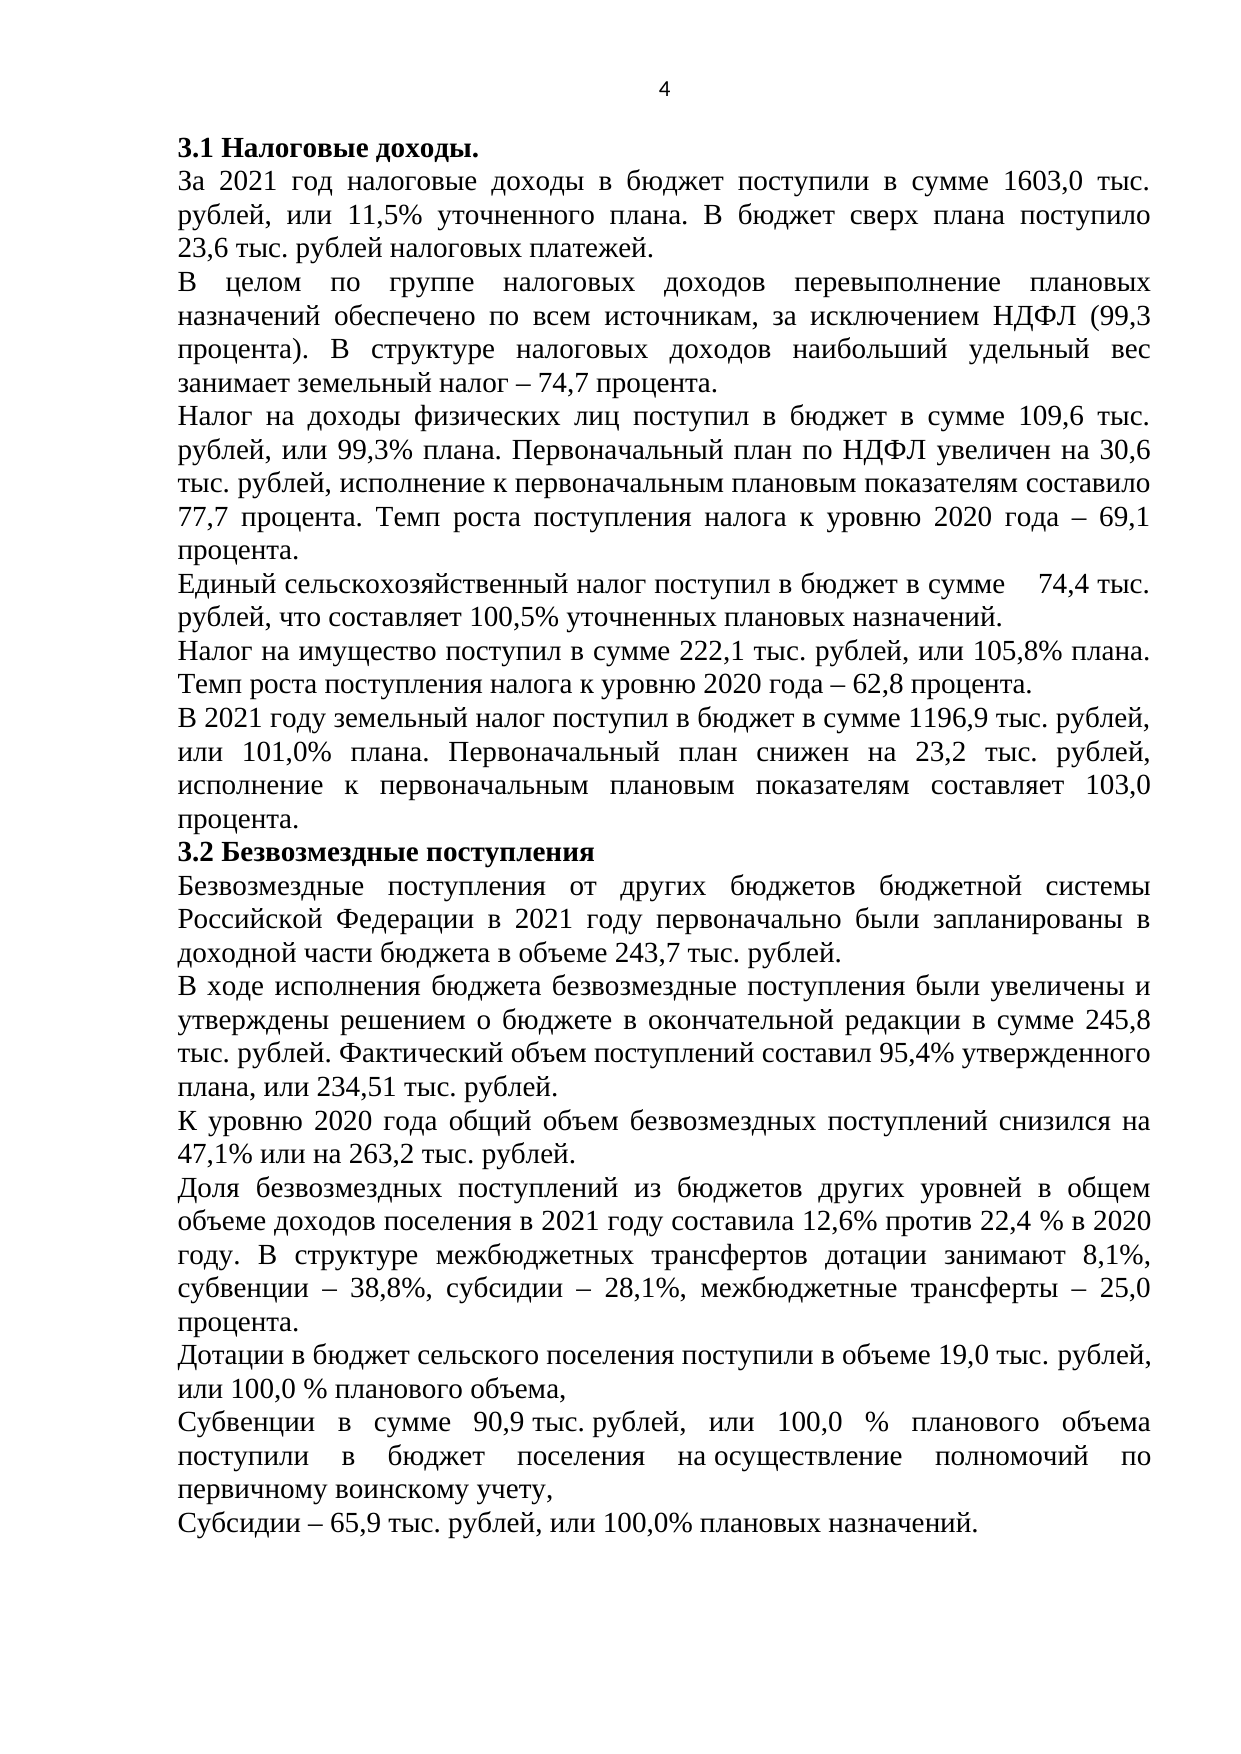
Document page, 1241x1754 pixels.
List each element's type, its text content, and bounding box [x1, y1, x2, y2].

text В целом по группе налоговых доходов перевыполнение плановых назначений обеспечено по всем источникам, за исключением НДФЛ (99,3 процента). В структуре налоговых доходов наибольший удельный вес занимает земельный налог – 74,7 процента. [177, 264, 1152, 398]
text В 2021 году земельный налог поступил в бюджет в сумме 1196,9 тыс. рублей, или 101,0% плана. Первоначальный план снижен на 23,2 тыс. рублей, исполнение к первоначальным плановым показателям составляет 103,0 процента. [177, 700, 1152, 834]
text Налог на имущество поступил в сумме 222,1 тыс. рублей, или 105,8% плана. Темп роста поступления налога к уровню 2020 года – 62,8 процента. [177, 633, 1152, 700]
text К уровню 2020 года общий объем безвозмездных поступлений снизился на 47,1% или на 263,2 тыс. рублей. [177, 1103, 1152, 1170]
text Доля безвозмездных поступлений из бюджетов других уровней в общем объеме доходов поселения в 2021 году составила 12,6% против 22,4 % в 2020 году. В структуре межбюджетных трансфертов дотации занимают 8,1%, субвенции – 38,8%, субсидии – 28,1%, межбюджетные трансферты – 25,0 процента. [177, 1170, 1152, 1337]
text Субвенции в сумме 90,9 тыс. рублей, или 100,0 % планового объема поступили в бюджет поселения на осуществление полномочий по первичному воинскому учету, [177, 1404, 1152, 1505]
text Субсидии – 65,9 тыс. рублей, или 100,0% плановых назначений. [177, 1505, 1152, 1539]
text Дотации в бюджет сельского поселения поступили в объеме 19,0 тыс. рублей, или 100,0 % планового объема, [177, 1337, 1152, 1404]
text Налог на доходы физических лиц поступил в бюджет в сумме 109,6 тыс. рублей, или 99,3% плана. Первоначальный план по НДФЛ увеличен на 30,6 тыс. рублей, исполнение к первоначальным плановым показателям составило 77,7 процента. Темп роста поступления налога к уровню 2020 года – 69,1 процента. [177, 398, 1152, 566]
text Безвозмездные поступления от других бюджетов бюджетной системы Российской Федерации в 2021 году первоначально были запланированы в доходной части бюджета в объеме 243,7 тыс. рублей. [177, 868, 1152, 968]
text В ходе исполнения бюджета безвозмездные поступления были увеличены и утверждены решением о бюджете в окончательной редакции в сумме 245,8 тыс. рублей. Фактический объем поступлений составил 95,4% утвержденного плана, или 234,51 тыс. рублей. [177, 968, 1152, 1103]
text За 2021 год налоговые доходы в бюджет поступили в сумме 1603,0 тыс. рублей, или 11,5% уточненного плана. В бюджет сверх плана поступило 23,6 тыс. рублей налоговых платежей. [177, 163, 1152, 264]
text Единый сельскохозяйственный налог поступил в бюджет в сумме 74,4 тыс. рублей, что составляет 100,5% уточненных плановых назначений. [177, 566, 1152, 633]
text 3.2 Безвозмездные поступления [177, 834, 1152, 868]
text 3.1 Налоговые доходы. [177, 130, 1152, 163]
